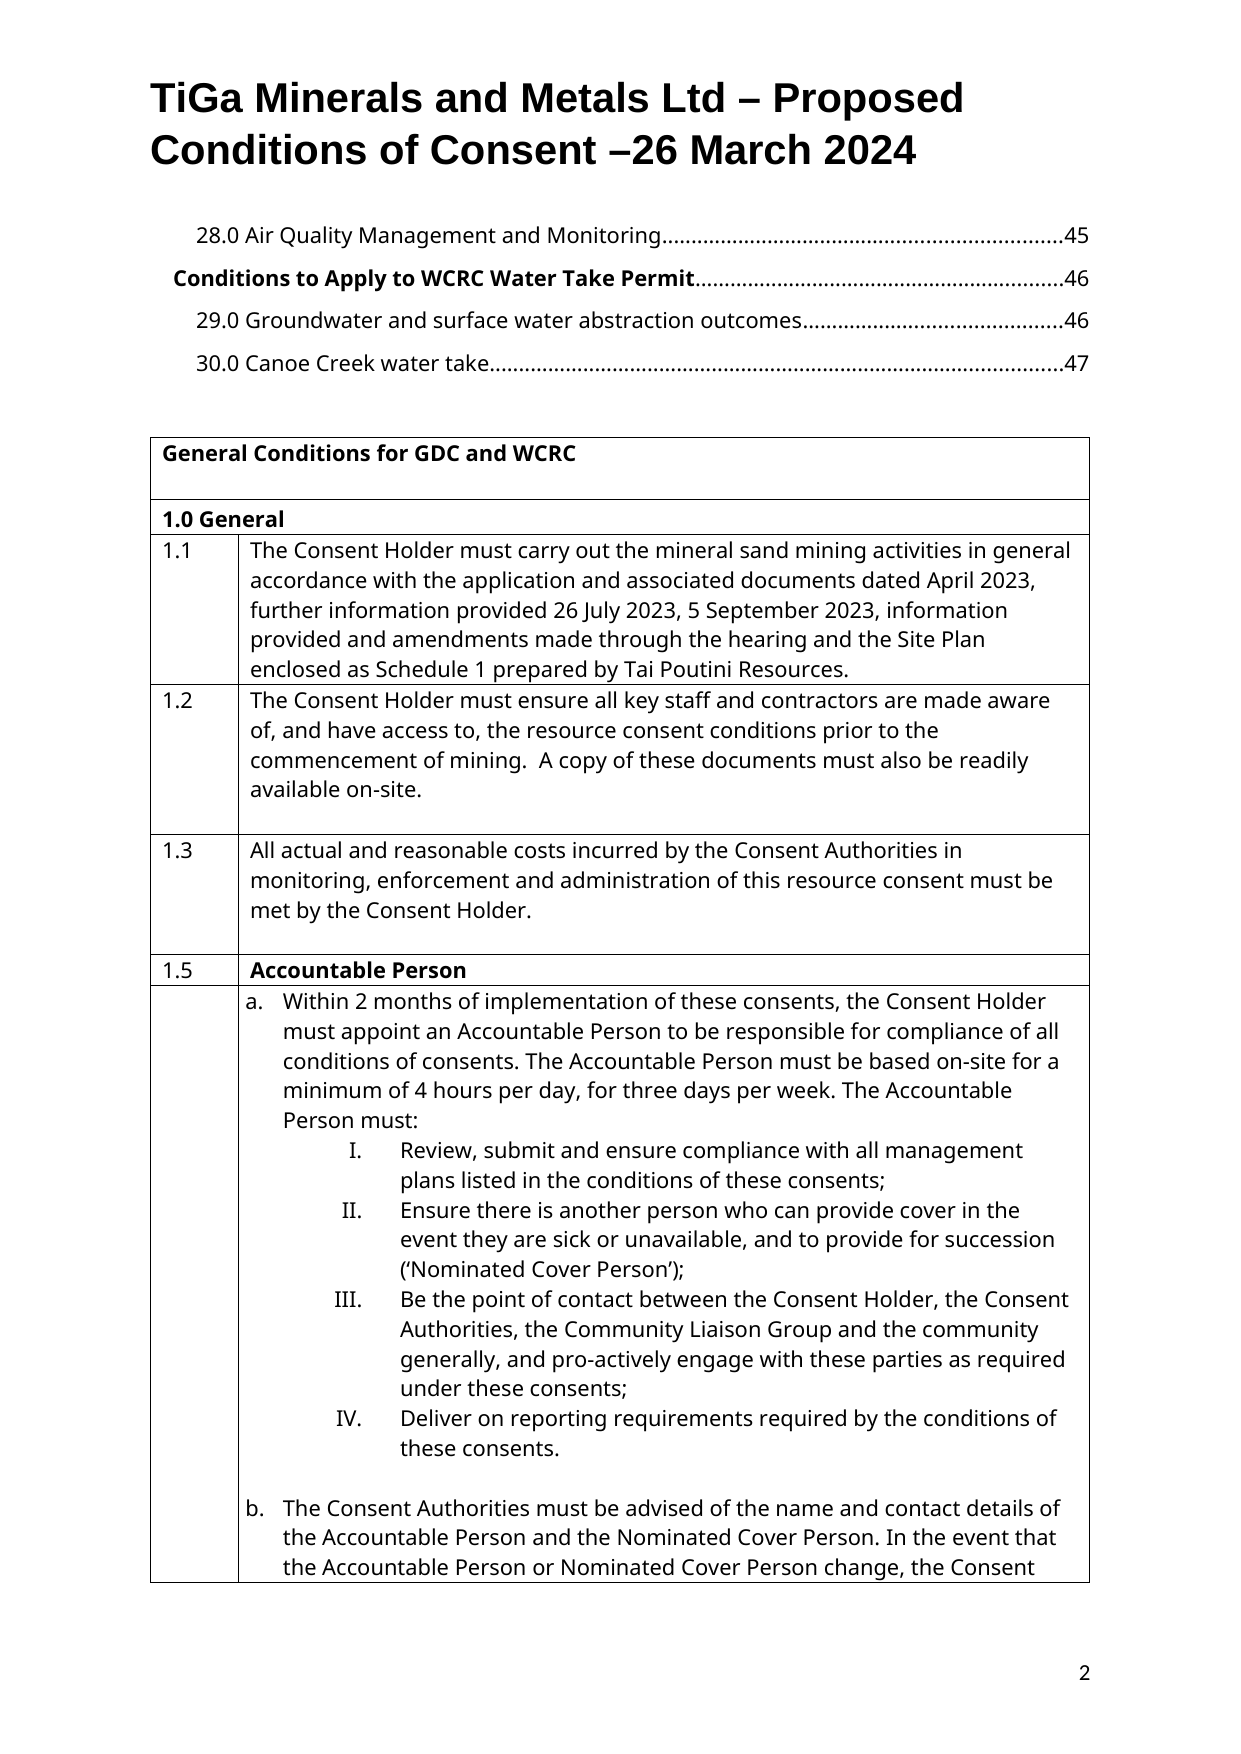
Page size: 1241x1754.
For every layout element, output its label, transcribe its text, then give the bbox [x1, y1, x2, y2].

table_cell 1.0 General [151, 500, 1089, 534]
table_cell The Consent Holder must ensure all key staff and contractors are made aware of, and have access to, the resource consent conditions prior to the commencement of mining. A copy of these documents must also be readily available on-site. [239, 685, 1089, 834]
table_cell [239, 986, 1089, 1582]
table_cell All actual and reasonable costs incurred by the Consent Authorities in monitoring, enforcement and administration of this resource consent must be met by the Consent Holder. [239, 835, 1089, 954]
table_cell The Consent Holder must carry out the mineral sand mining activities in general accordance with the application and associated documents dated April 2023, further information provided 26 July 2023, 5 September 2023, information provided and amendments made through the hearing and the Site Plan enclosed as Schedule 1 prepared by Tai Poutini Resources. [239, 535, 1089, 684]
table_cell Accountable Person [239, 955, 1089, 985]
table_cell [151, 986, 238, 1582]
table_cell 1.5 [151, 955, 238, 985]
table_cell 1.2 [151, 685, 238, 834]
table_cell 1.1 [151, 535, 238, 684]
table_header General Conditions for GDC and WCRC [151, 438, 1089, 499]
table_cell 1.3 [151, 835, 238, 954]
